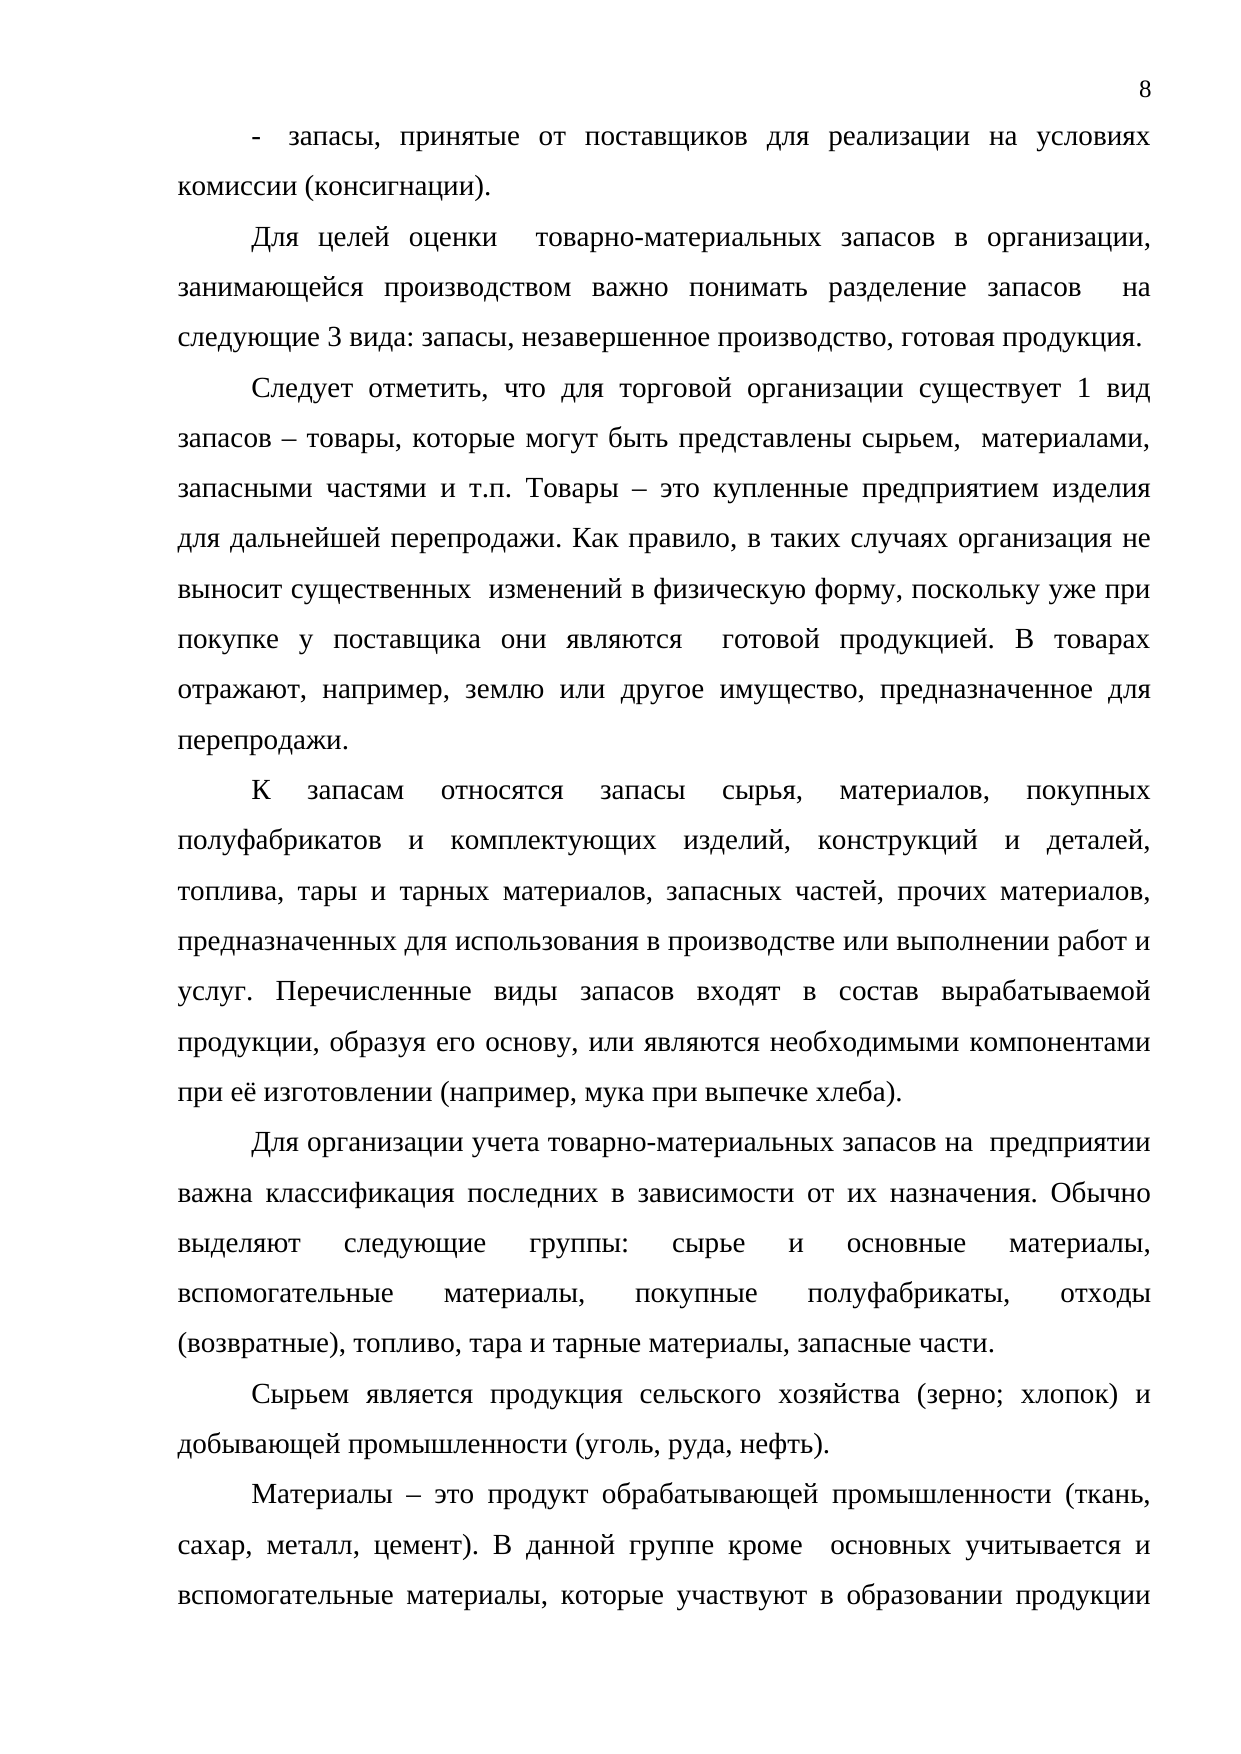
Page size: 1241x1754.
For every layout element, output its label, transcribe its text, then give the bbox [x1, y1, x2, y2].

text Сырьем является продукция сельского хозяйства (зерно; хлопок) и добывающей промышленности (уголь, руда, нефть). [177, 1376, 1152, 1460]
text Для организации учета товарно-материальных запасов на предприятии важна классификация последних в зависимости от их назначения. Обычно выделяют следующие группы: сырье и основные материалы, вспомогательные материалы, покупные полуфабрикаты, отходы (возвратные), топливо, тара и тарные материалы, запасные части. [177, 1124, 1152, 1359]
text Следует отметить, что для торговой организации существует 1 вид запасов – товары, которые могут быть представлены сырьем, материалами, запасными частями и т.п. Товары – это купленные предприятием изделия для дальнейшей перепродажи. Как правило, в таких случаях организация не выносит существенных изменений в физическую форму, поскольку уже при покупке у поставщика они являются готовой продукцией. В товарах отражают, например, землю или другое имущество, предназначенное для перепродажи. [177, 370, 1152, 755]
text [177, 1477, 1152, 1611]
text К запасам относятся запасы сырья, материалов, покупных полуфабрикатов и комплектующих изделий, конструкций и деталей, топлива, тары и тарных материалов, запасных частей, прочих материалов, предназначенных для использования в производстве или выполнении работ и услуг. Перечисленные виды запасов входят в состав вырабатываемой продукции, образуя его основу, или являются необходимыми компонентами при её изготовлении (например, мука при выпечке хлеба). [177, 772, 1152, 1108]
list запасы, принятые от поставщиков для реализации на условиях комиссии (консигнации). [177, 118, 1152, 202]
text Для целей оценки товарно-материальных запасов в организации, занимающейся производством важно понимать разделение запасов на следующие 3 вида: запасы, незавершенное производство, готовая продукция. [177, 219, 1152, 353]
